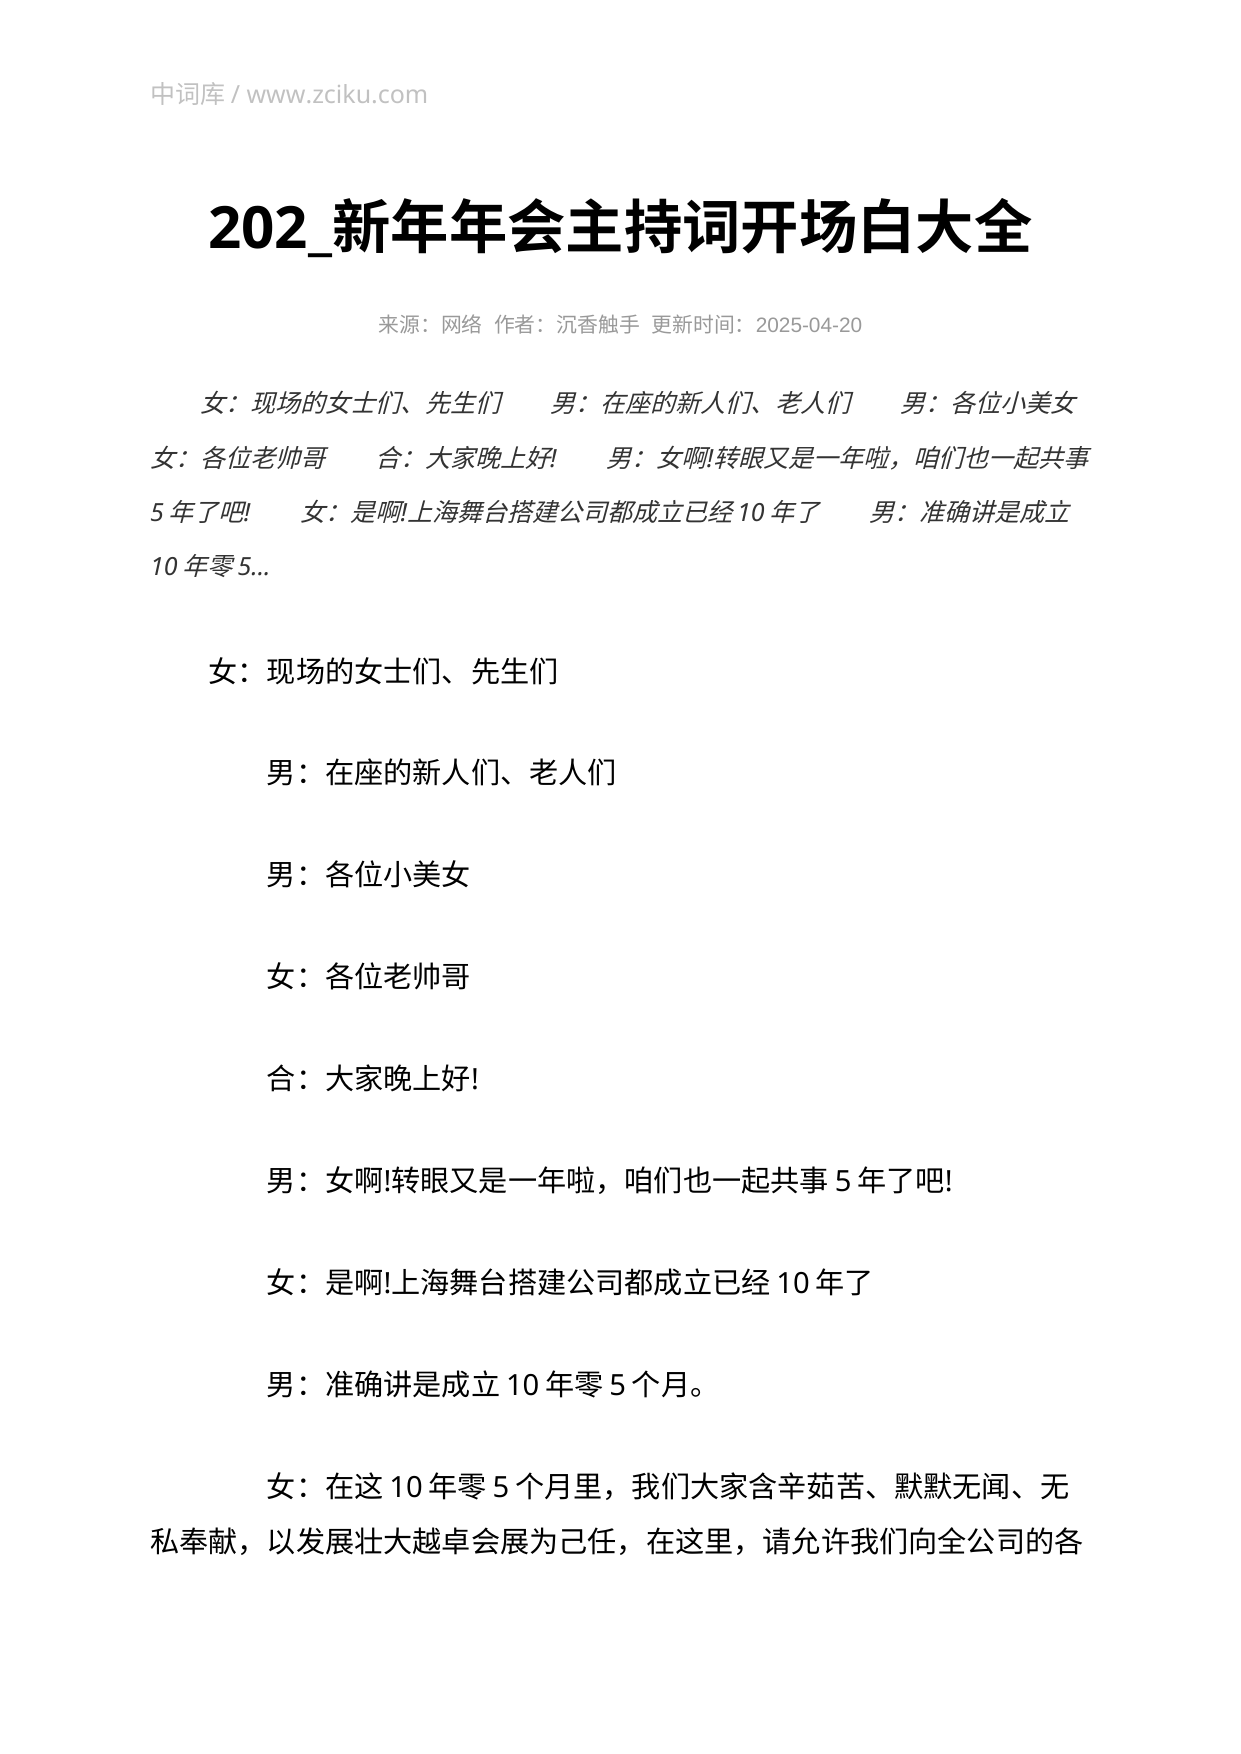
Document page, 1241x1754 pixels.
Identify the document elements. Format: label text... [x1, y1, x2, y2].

text 女：现场的女士们、先生们 男：在座的新人们、老人们 男：各位小美女 女：各位老帅哥 合：大家晚上好! 男：女啊!转眼又是一年啦，咱们也一起共事5年了吧! 女：是啊!上海舞台搭建公司都成立已经10年了 男：准确讲是成立10年零5... [150, 384, 1090, 583]
text 女：各位老帅哥 [150, 953, 1090, 996]
subtitle 202_新年年会主持词开场白大全 [150, 181, 1090, 266]
text 女：现场的女士们、先生们 [150, 648, 1090, 690]
text 男：女啊!转眼又是一年啦，咱们也一起共事5年了吧! [150, 1157, 1090, 1199]
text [150, 1463, 1090, 1560]
text 男：各位小美女 [150, 852, 1090, 894]
text 男：在座的新人们、老人们 [150, 750, 1090, 792]
text 来源：网络 作者：沉香触手 更新时间：2025-04-20 [150, 313, 1090, 337]
text 女：是啊!上海舞台搭建公司都成立已经10年了 [150, 1259, 1090, 1302]
text 男：准确讲是成立10年零5个月。 [150, 1361, 1090, 1403]
text 合：大家晚上好! [150, 1055, 1090, 1098]
